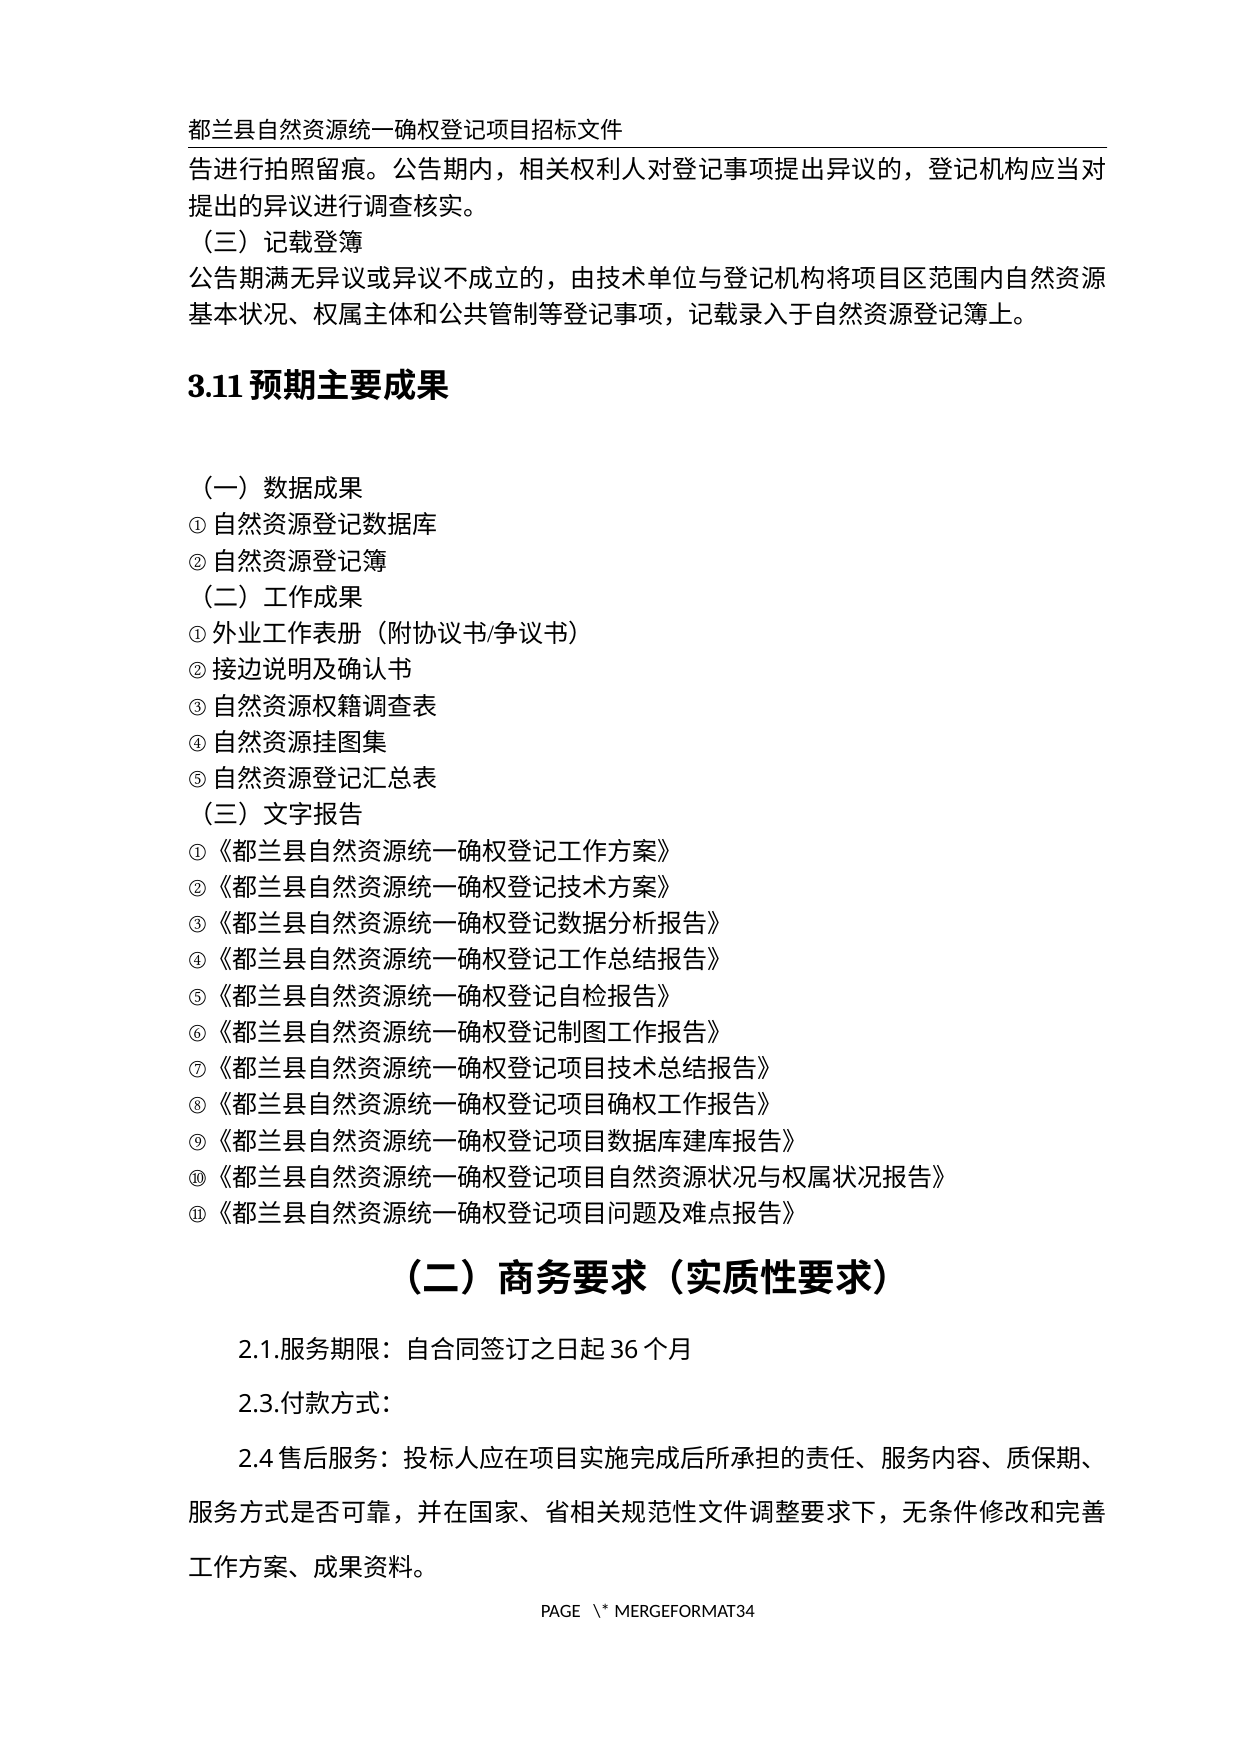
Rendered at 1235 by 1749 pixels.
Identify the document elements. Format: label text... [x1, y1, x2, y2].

text （三）记载登簿 [188, 222, 1107, 259]
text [188, 150, 1107, 222]
title （二）商务要求（实质性要求） [188, 1248, 1107, 1302]
text 2.4售后服务：投标人应在项目实施完成后所承担的责任、服务内容、质保期、服务方式是否可靠，并在国家、省相关规范性文件调整要求下，无条件修改和完善工作方案、成果资料。 [188, 1438, 1107, 1583]
text ②自然资源登记簿 [188, 541, 1107, 577]
text ②《都兰县自然资源统一确权登记技术方案》 [188, 867, 1107, 904]
text ③《都兰县自然资源统一确权登记数据分析报告》 [188, 904, 1107, 940]
text ⑩《都兰县自然资源统一确权登记项目自然资源状况与权属状况报告》 [188, 1157, 1107, 1194]
text ⑦《都兰县自然资源统一确权登记项目技术总结报告》 [188, 1049, 1107, 1085]
text （一）数据成果 [188, 469, 1107, 505]
text 公告期满无异议或异议不成立的，由技术单位与登记机构将项目区范围内自然资源基本状况、权属主体和公共管制等登记事项，记载录入于自然资源登记簿上。 [188, 259, 1107, 331]
text 2.3.付款方式： [188, 1384, 1107, 1420]
text ②接边说明及确认书 [188, 650, 1107, 686]
text ④自然资源挂图集 [188, 722, 1107, 759]
text ①外业工作表册（附协议书/争议书） [188, 614, 1107, 650]
text ⑨《都兰县自然资源统一确权登记项目数据库建库报告》 [188, 1121, 1107, 1157]
text （二）工作成果 [188, 577, 1107, 614]
text 2.1.服务期限：自合同签订之日起36个月 [188, 1329, 1107, 1366]
text ⑧《都兰县自然资源统一确权登记项目确权工作报告》 [188, 1085, 1107, 1121]
text （三）文字报告 [188, 795, 1107, 831]
text ⑪《都兰县自然资源统一确权登记项目问题及难点报告》 [188, 1194, 1107, 1230]
text ①自然资源登记数据库 [188, 505, 1107, 541]
text ①《都兰县自然资源统一确权登记工作方案》 [188, 831, 1107, 867]
text ④《都兰县自然资源统一确权登记工作总结报告》 [188, 940, 1107, 976]
subtitle 3.11预期主要成果 [188, 358, 1107, 407]
text ③自然资源权籍调查表 [188, 686, 1107, 722]
text ⑥《都兰县自然资源统一确权登记制图工作报告》 [188, 1012, 1107, 1049]
text ⑤自然资源登记汇总表 [188, 759, 1107, 795]
text ⑤《都兰县自然资源统一确权登记自检报告》 [188, 976, 1107, 1012]
